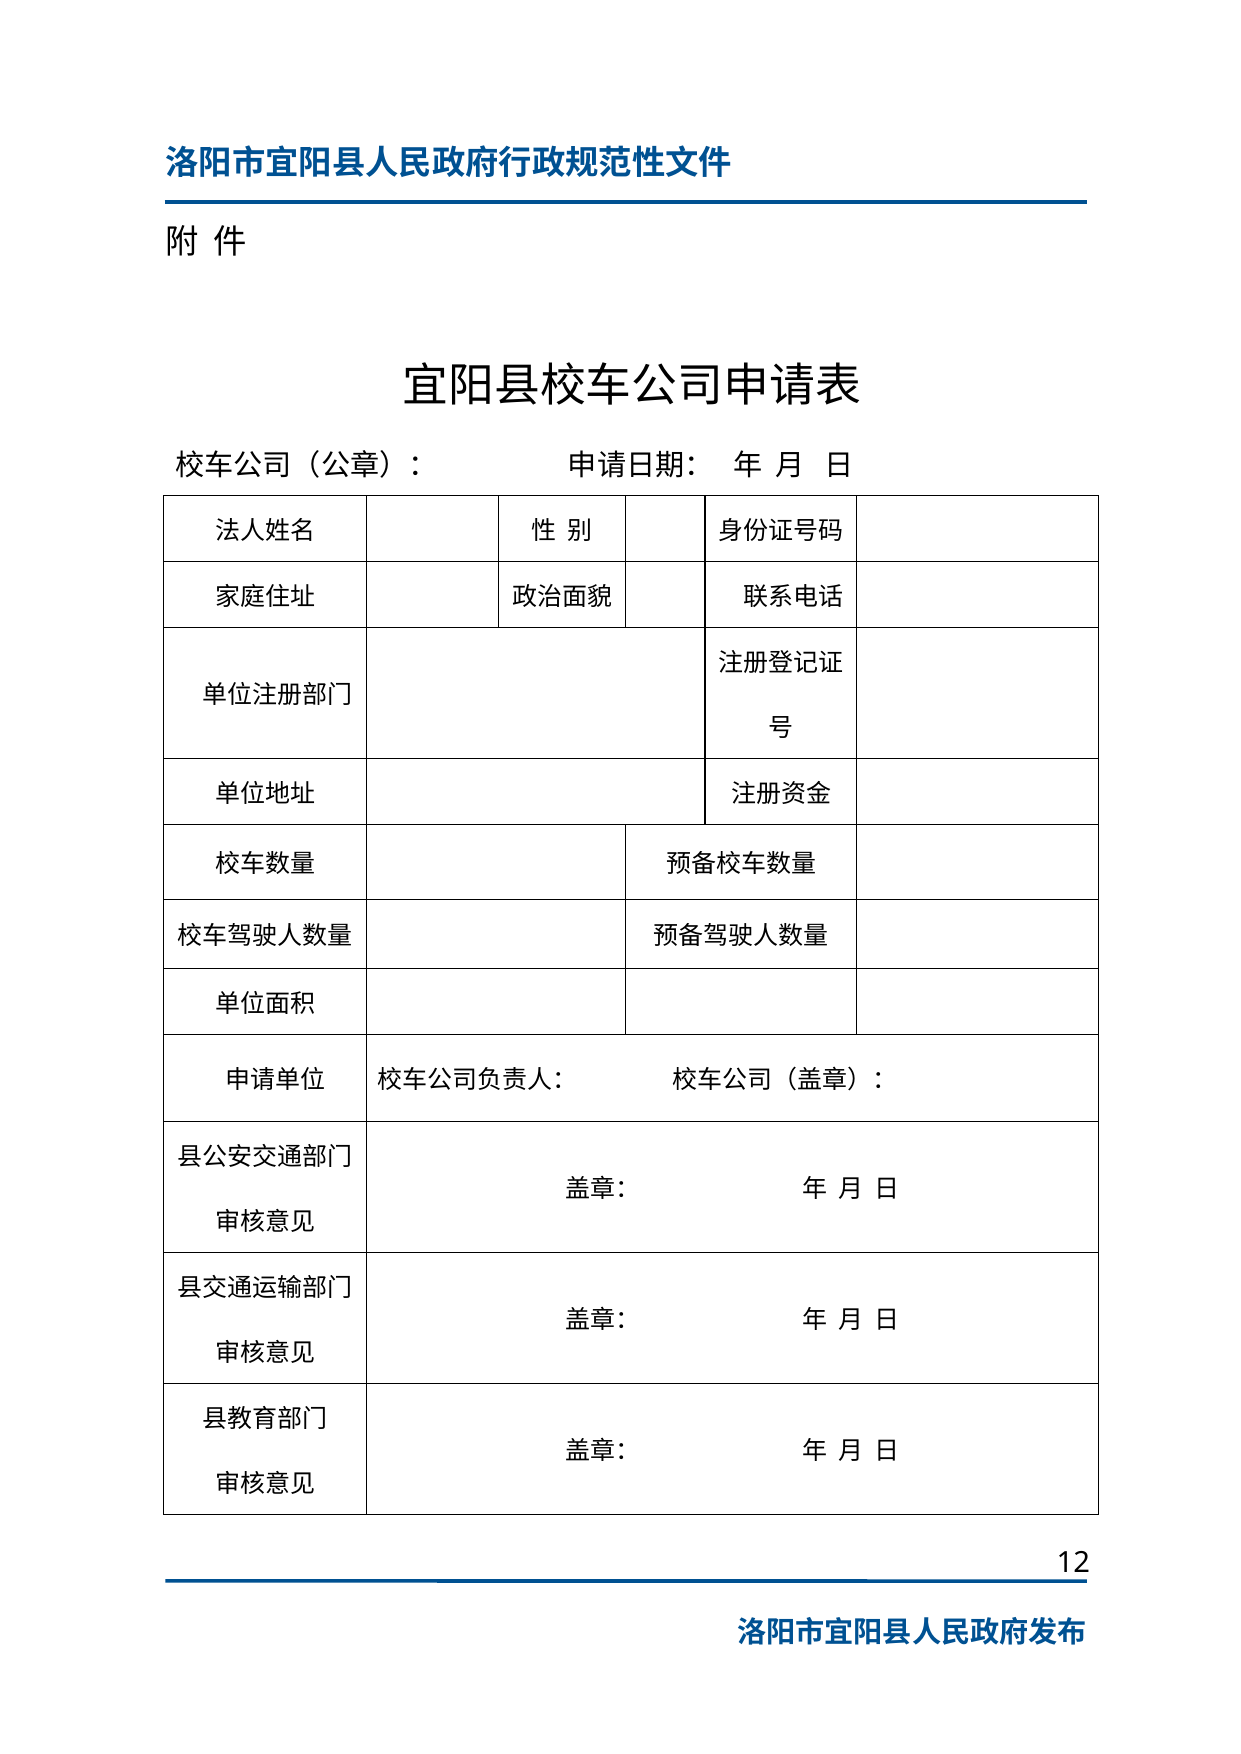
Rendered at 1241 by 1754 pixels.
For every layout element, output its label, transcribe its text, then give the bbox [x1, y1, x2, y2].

table_cell 县交通运输部门 审核意见 [164, 1253, 366, 1383]
table_cell [626, 496, 704, 561]
table_cell 校车驾驶人数量 [164, 900, 366, 968]
table_cell 单位注册部门 [164, 628, 366, 758]
table_cell 校车数量 [164, 825, 366, 899]
table_cell [857, 759, 1098, 824]
table_cell 单位面积 [164, 969, 366, 1034]
table_cell [367, 496, 498, 561]
table_cell 法人姓名 [164, 496, 366, 561]
table_cell 注册登记证号 [706, 628, 856, 758]
table_cell 县公安交通部门审核意见 [164, 1122, 366, 1252]
table_cell [367, 900, 625, 968]
table_cell 校车公司（公章）： 申请日期： 年 月 日 [164, 430, 1099, 495]
table_cell 家庭住址 [164, 562, 366, 627]
table_cell [857, 969, 1098, 1034]
table_cell [367, 628, 704, 758]
table_cell 注册资金 [706, 759, 856, 824]
table_header 宜阳县校车公司申请表 [164, 333, 1099, 430]
table_cell 盖章： 年 月 日 [367, 1122, 1098, 1252]
table_cell [857, 628, 1098, 758]
table_cell [367, 969, 625, 1034]
table_cell [857, 900, 1098, 968]
table_cell [626, 562, 704, 627]
table_cell [367, 759, 704, 824]
table_cell [367, 825, 625, 899]
table_cell [857, 825, 1098, 899]
table_cell 政治面貌 [499, 562, 625, 627]
table_cell 身份证号码 [706, 496, 856, 561]
table_cell 盖章： 年 月 日 [367, 1384, 1098, 1514]
table_cell 预备驾驶人数量 [626, 900, 856, 968]
table_cell 性 别 [499, 496, 625, 561]
table_cell [857, 496, 1098, 561]
table_cell 校车公司负责人： 校车公司（盖章）： [367, 1035, 1098, 1121]
table_cell 盖章： 年 月 日 [367, 1253, 1098, 1383]
table_cell [857, 562, 1098, 627]
table_cell 申请单位 [164, 1035, 366, 1121]
table_cell 预备校车数量 [626, 825, 856, 899]
table_cell 县教育部门 审核意见 [164, 1384, 366, 1514]
text 附 件 [165, 207, 1087, 272]
table_cell [367, 562, 498, 627]
table_cell 联系电话 [706, 562, 856, 627]
table_cell 单位地址 [164, 759, 366, 824]
table_cell [626, 969, 856, 1034]
